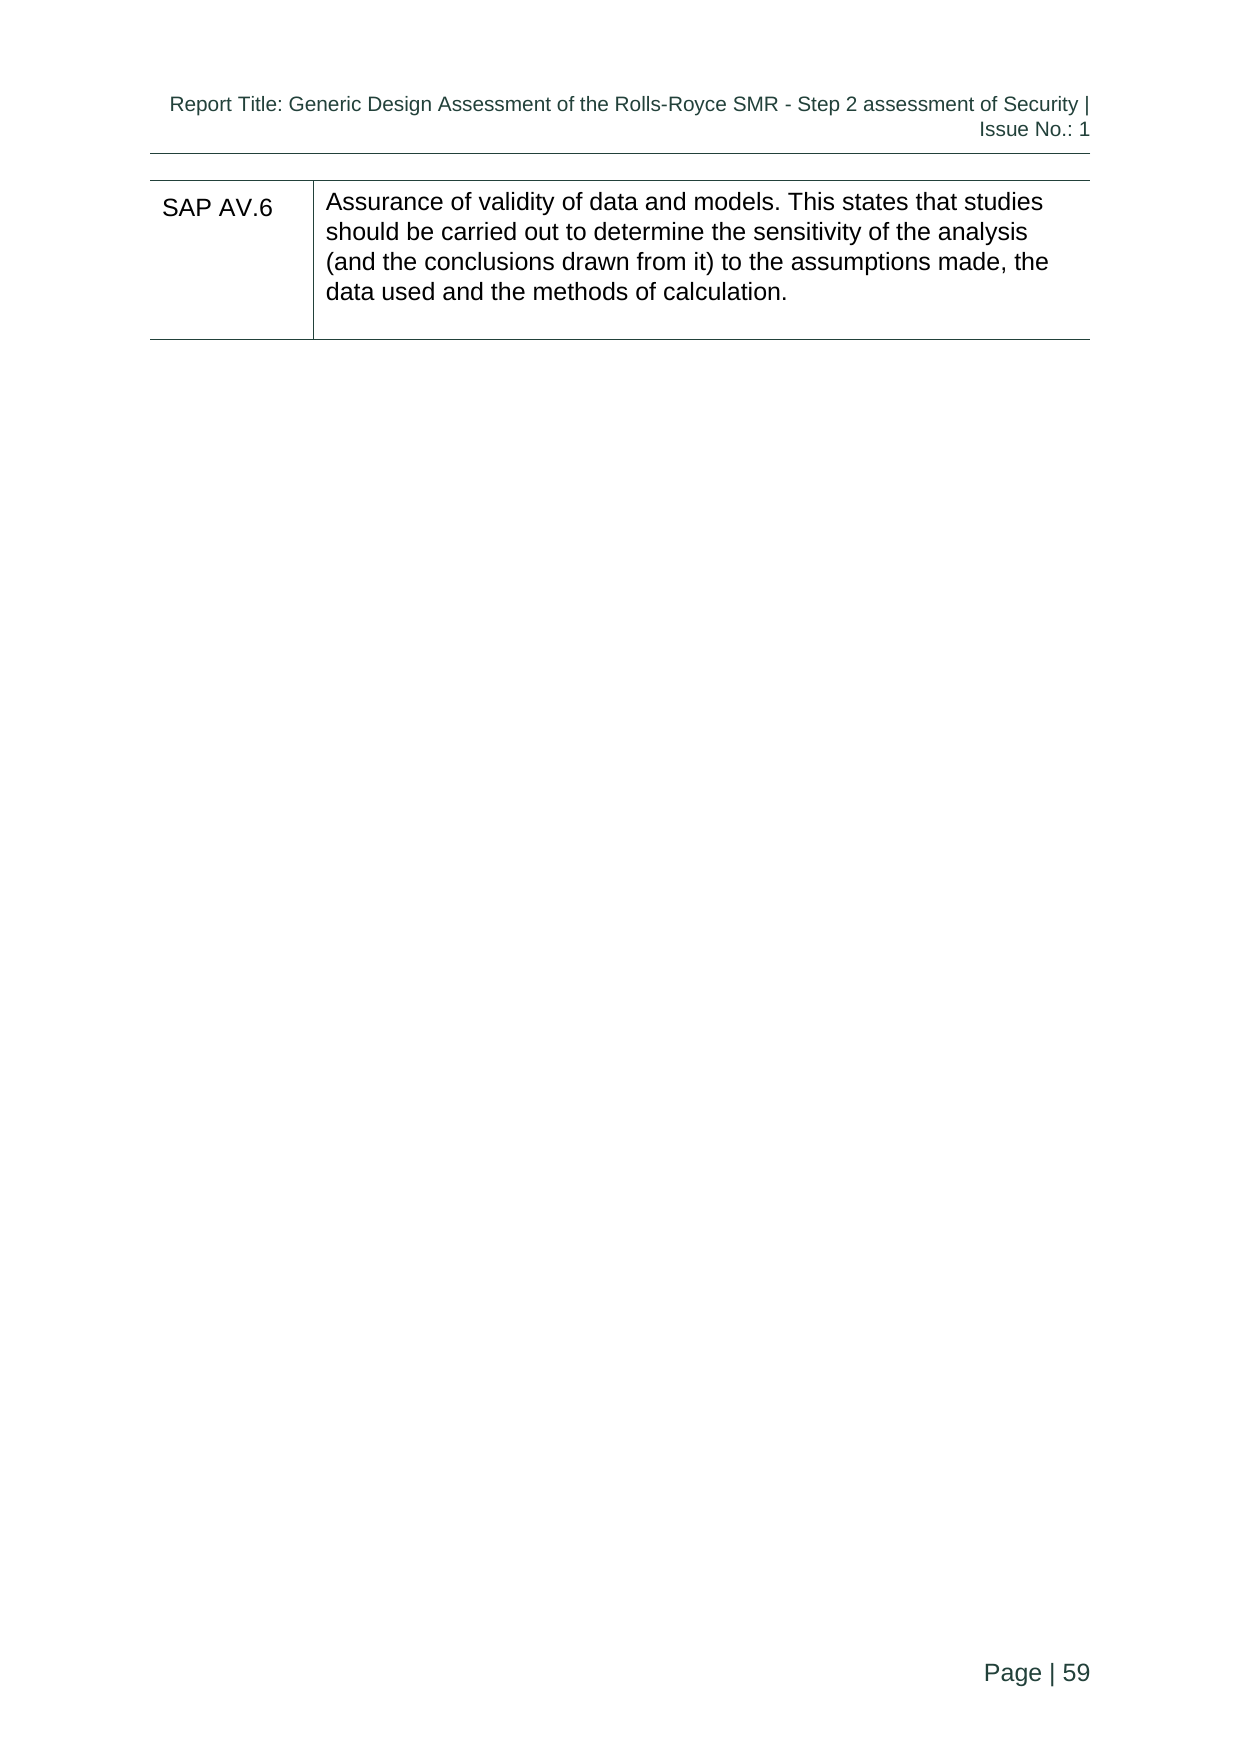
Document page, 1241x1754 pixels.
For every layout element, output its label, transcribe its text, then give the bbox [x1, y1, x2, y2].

table_cell Assurance of validity of data and models. This states that studies should be carried out to determine the sensitivity of the analysis (and the conclusions drawn from it) to the assumptions made, the data used and the methods of calculation. [314, 181, 1090, 338]
table_cell SAP AV.6 [150, 181, 313, 338]
